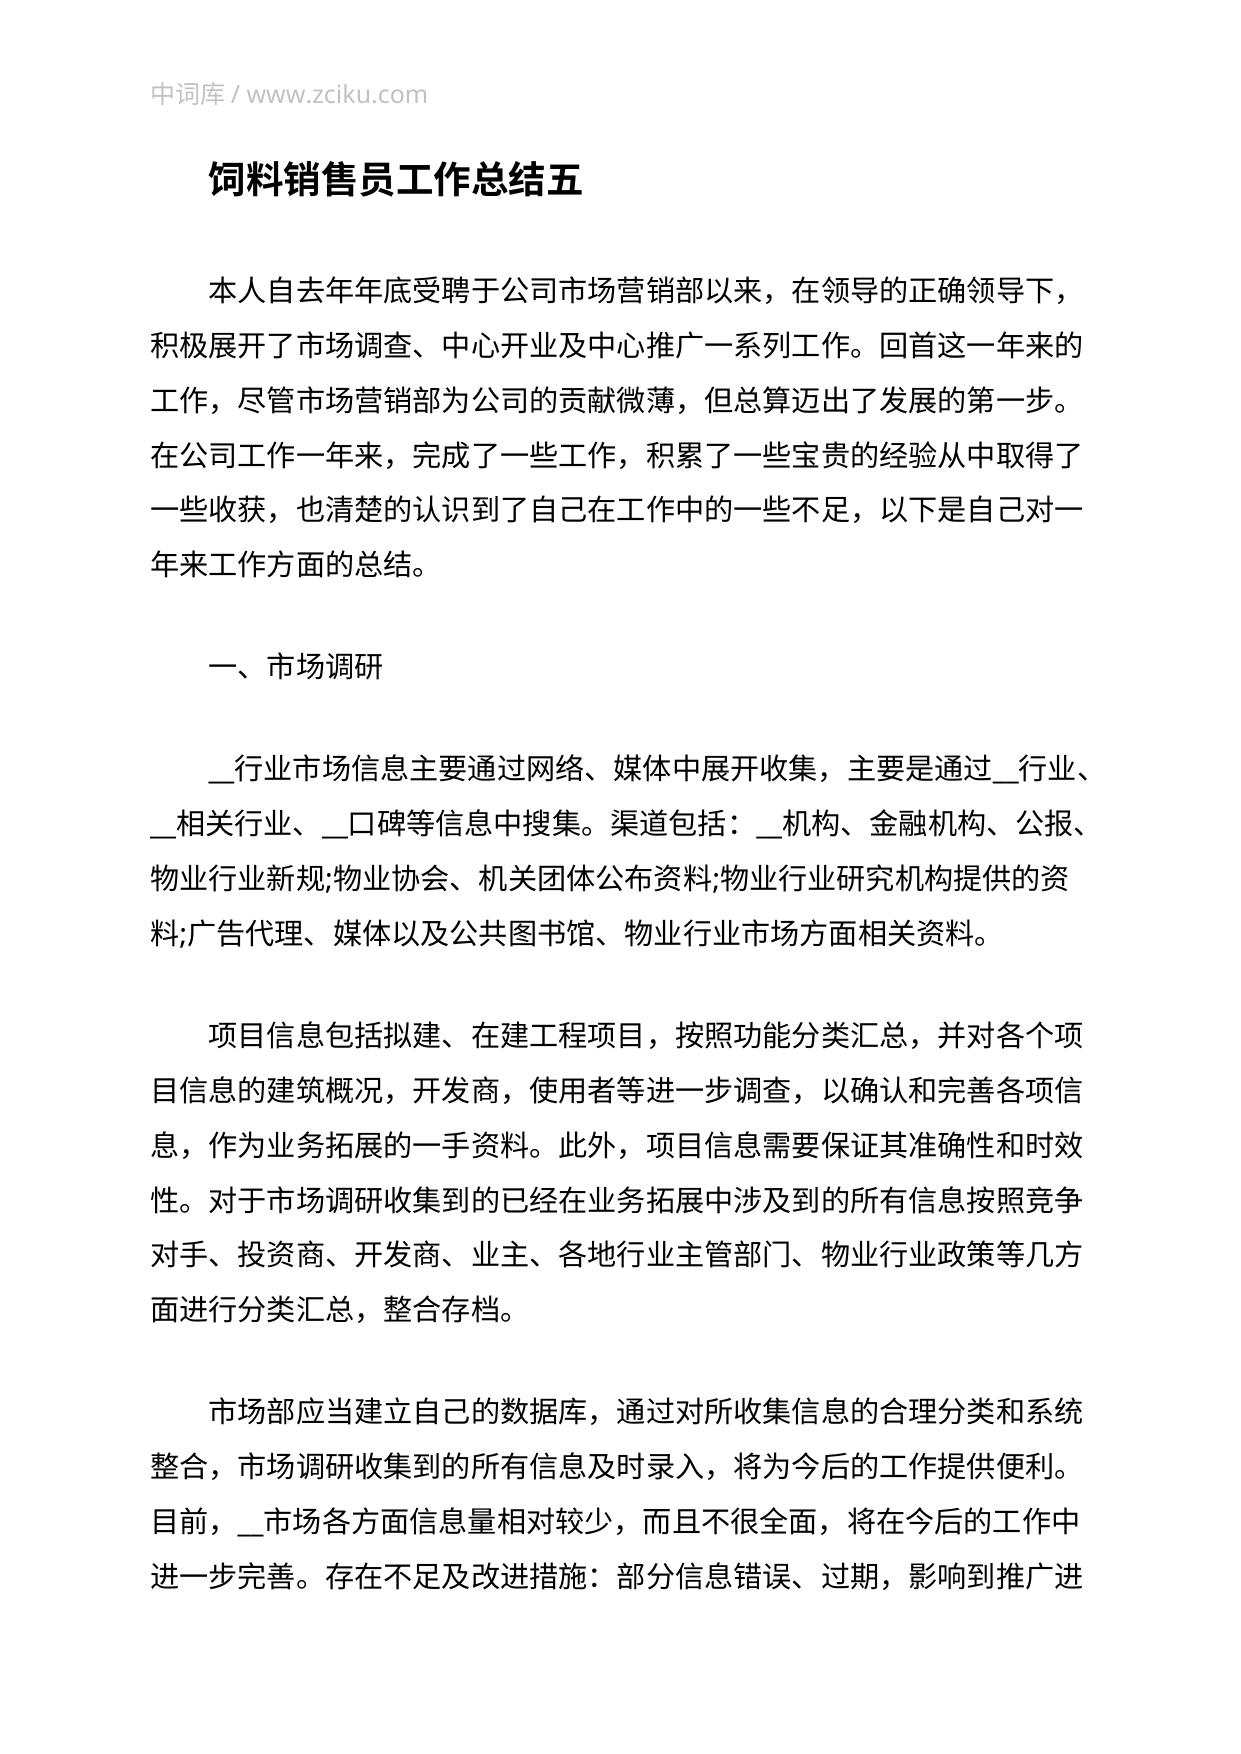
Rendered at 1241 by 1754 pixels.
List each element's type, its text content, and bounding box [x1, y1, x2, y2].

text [150, 1389, 1090, 1596]
text __行业市场信息主要通过网络、媒体中展开收集，主要是通过__行业、__相关行业、__口碑等信息中搜集。渠道包括：__机构、金融机构、公报、物业行业新规;物业协会、机关团体公布资料;物业行业研究机构提供的资料;广告代理、媒体以及公共图书馆、物业行业市场方面相关资料。 [150, 745, 1090, 953]
text 一、市场调研 [150, 644, 1090, 686]
text 项目信息包括拟建、在建工程项目，按照功能分类汇总，并对各个项目信息的建筑概况，开发商，使用者等进一步调查，以确认和完善各项信息，作为业务拓展的一手资料。此外，项目信息需要保证其准确性和时效性。对于市场调研收集到的已经在业务拓展中涉及到的所有信息按照竞争对手、投资商、开发商、业主、各地行业主管部门、物业行业政策等几方面进行分类汇总，整合存档。 [150, 1012, 1090, 1329]
text 饲料销售员工作总结五 [150, 150, 1090, 204]
text 本人自去年年底受聘于公司市场营销部以来，在领导的正确领导下，积极展开了市场调查、中心开业及中心推广一系列工作。回首这一年来的工作，尽管市场营销部为公司的贡献微薄，但总算迈出了发展的第一步。在公司工作一年来，完成了一些工作，积累了一些宝贵的经验从中取得了一些收获，也清楚的认识到了自己在工作中的一些不足，以下是自己对一年来工作方面的总结。 [150, 267, 1090, 584]
